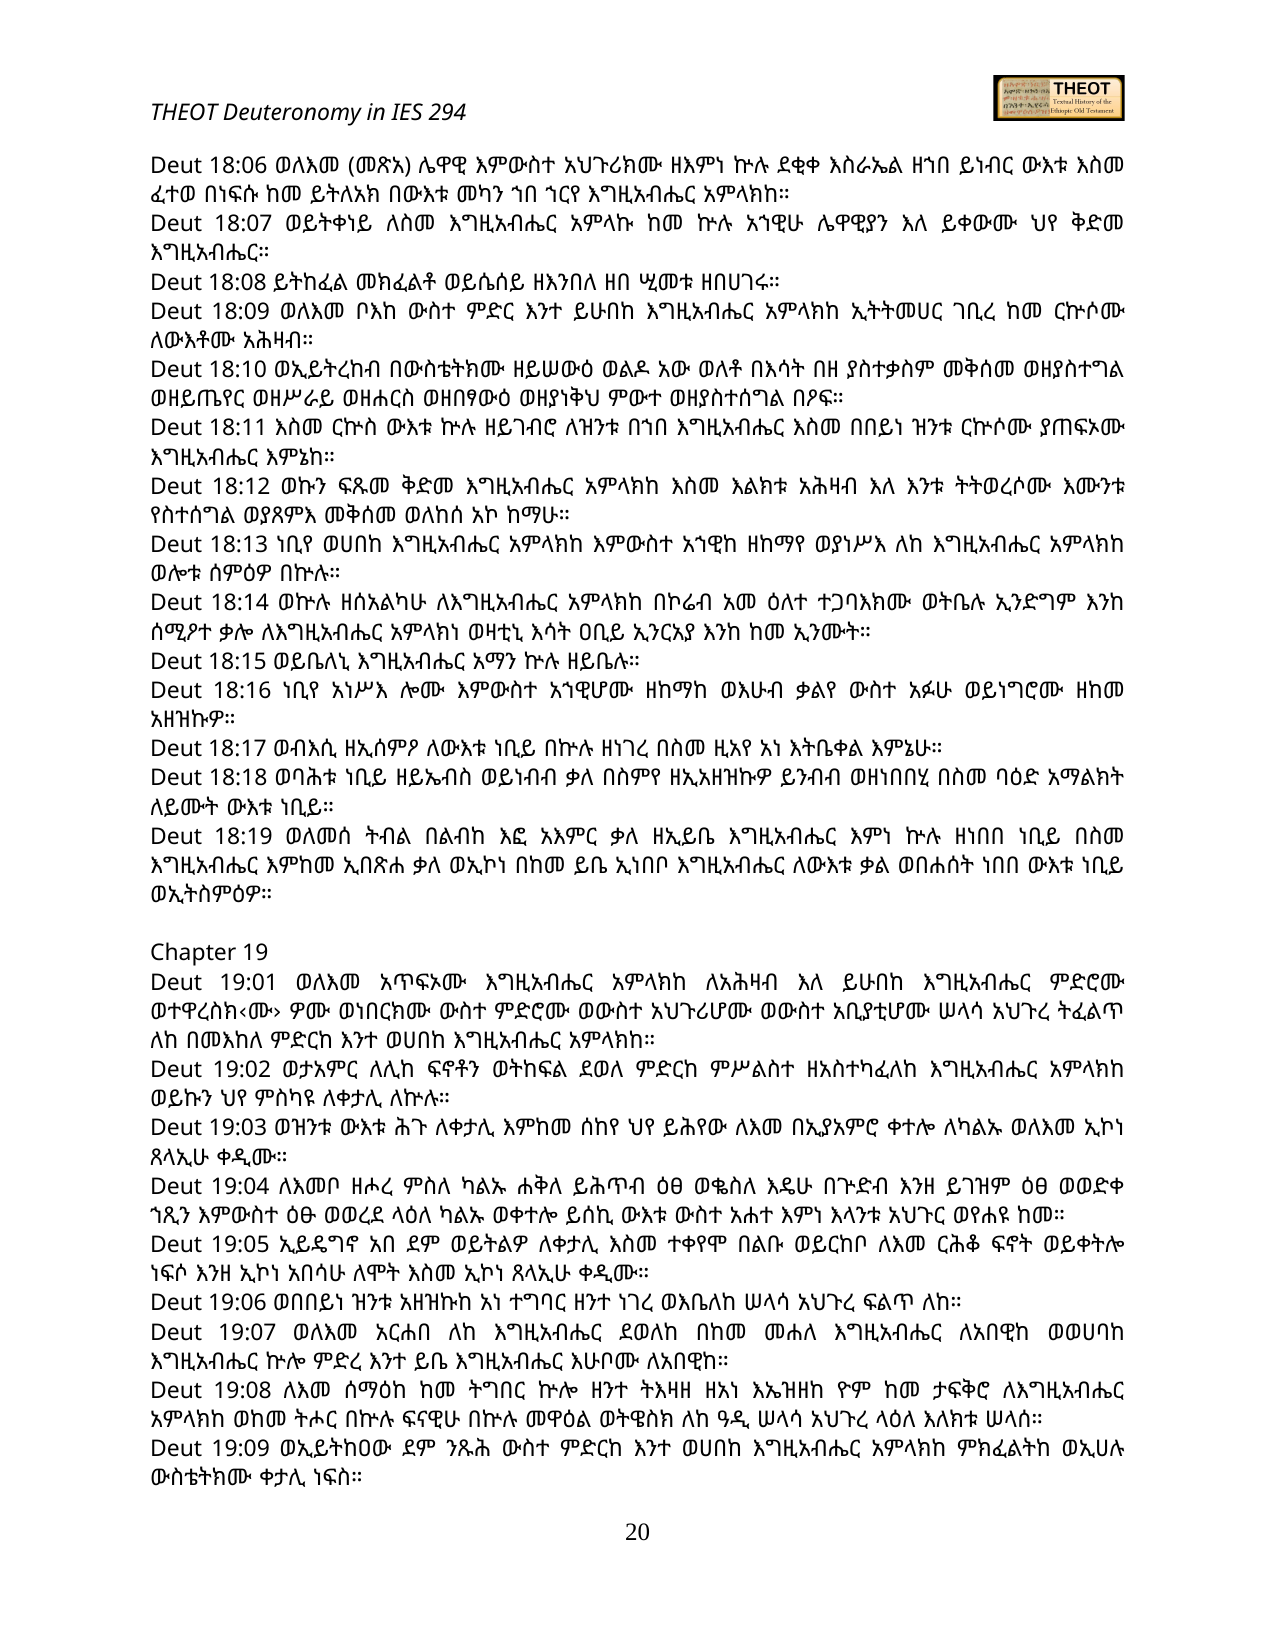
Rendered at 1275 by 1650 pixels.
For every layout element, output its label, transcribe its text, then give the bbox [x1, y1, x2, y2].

text Deut 18:16 ነቢየ አነሥእ ሎሙ እምውስተ አኀዊሆሙ ዘከማከ ወእሁብ ቃልየ ውስተ አፉሁ ወይነግሮሙ ዘከመ አዘዝኩዎ። [150, 675, 1125, 733]
text Deut 18:06 ወለእመ (መጽአ) ሌዋዊ እምውስተ አህጉሪክሙ ዘእምነ ኵሉ ደቂቀ እስራኤል ዘኀበ ይነብር ውእቱ እስመ ፈተወ በነፍሱ ከመ ይትለአክ በውእቱ መካን ኀበ ኀርየ እግዚአብሔር አምላክከ። [150, 150, 1125, 208]
text Deut 18:12 ወኩን ፍጹመ ቅድመ እግዚአብሔር አምላክከ እስመ እልክቱ አሕዛብ እለ እንቱ ትትወረሶሙ እሙንቱ የስተሰግል ወያጸምእ መቅሰመ ወለከሰ አኮ ከማሁ። [150, 471, 1125, 529]
text Deut 19:02 ወታአምር ለሊከ ፍኖቶን ወትከፍል ደወለ ምድርከ ምሥልስተ ዘአስተካፈለከ እግዚአብሔር አምላክከ ወይኩን ህየ ምስካዩ ለቀታሊ ለኵሉ። [150, 1054, 1125, 1112]
text Deut 18:19 ወለመሰ ትብል በልብከ እፎ አእምር ቃለ ዘኢይቤ እግዚአብሔር እምነ ኵሉ ዘነበበ ነቢይ በስመ እግዚአብሔር እምከመ ኢበጽሐ ቃለ ወኢኮነ በከመ ይቤ ኢነበቦ እግዚአብሔር ለውእቱ ቃል ወበሐሰት ነበበ ውእቱ ነቢይ ወኢትስምዕዎ። [150, 821, 1125, 908]
picture [993, 75, 1125, 121]
text Deut 19:05 ኢይዴግኖ አበ ደም ወይትልዎ ለቀታሊ እስመ ተቀየሞ በልቡ ወይርከቦ ለእመ ርሕቆ ፍኖት ወይቀትሎ ነፍሶ እንዘ ኢኮነ አበሳሁ ለሞት እስመ ኢኮነ ጸላኢሁ ቀዲሙ። [150, 1229, 1125, 1287]
text Deut 19:06 ወበበይነ ዝንቱ አዘዝኩከ አነ ተግባር ዘንተ ነገረ ወእቤለከ ሠላሳ አህጉረ ፍልጥ ለከ። [150, 1287, 1125, 1317]
text Deut 19:09 ወኢይትከዐው ደም ንጹሕ ውስተ ምድርከ እንተ ወሀበከ እግዚአብሔር አምላክከ ምክፈልትከ ወኢሀሉ ውስቴትክሙ ቀታሊ ነፍስ። [150, 1433, 1125, 1492]
text Deut 18:08 ይትከፈል መክፈልቶ ወይሴሰይ ዘእንበለ ዘበ ሢመቱ ዘበሀገሩ። [150, 267, 1125, 296]
text Deut 19:07 ወለእመ አርሐበ ለከ እግዚአብሔር ደወለከ በከመ መሐለ እግዚአብሔር ለአበዊከ ወወሀባከ እግዚአብሔር ኵሎ ምድረ እንተ ይቤ እግዚአብሔር እሁቦሙ ለአበዊከ። [150, 1317, 1125, 1375]
text Deut 18:17 ወብእሲ ዘኢሰምዖ ለውእቱ ነቢይ በኵሉ ዘነገረ በስመ ዚአየ አነ እትቤቀል እምኔሁ። [150, 733, 1125, 762]
text Deut 19:03 ወዝንቱ ውእቱ ሕጉ ለቀታሊ እምከመ ሰከየ ህየ ይሕየው ለእመ በኢያአምሮ ቀተሎ ለካልኡ ወለእመ ኢኮነ ጸላኢሁ ቀዲሙ። [150, 1112, 1125, 1171]
text Deut 18:11 እስመ ርኵስ ውእቱ ኵሉ ዘይገብሮ ለዝንቱ በኀበ እግዚአብሔር እስመ በበይነ ዝንቱ ርኵሶሙ ያጠፍኦሙ እግዚአብሔር እምኔከ። [150, 412, 1125, 471]
text Deut 19:04 ለእመቦ ዘሖረ ምስለ ካልኡ ሐቅለ ይሕጥብ ዕፀ ወቈስለ እዴሁ በጕድብ እንዘ ይገዝም ዕፀ ወወድቀ ኀጺን እምውስተ ዕፁ ወወረደ ላዕለ ካልኡ ወቀተሎ ይሰኪ ውእቱ ውስተ አሐተ እምነ እላንቱ አህጉር ወየሐዩ ከመ። [150, 1171, 1125, 1229]
text Deut 19:08 ለእመ ሰማዕከ ከመ ትግበር ኵሎ ዘንተ ትእዛዘ ዘአነ እኤዝዘከ ዮም ከመ ታፍቅሮ ለእግዚአብሔር አምላክከ ወከመ ትሖር በኵሉ ፍናዊሁ በኵሉ መዋዕል ወትዌስክ ለከ ዓዲ ሠላሳ አህጉረ ላዕለ እለክቱ ሠላሰ። [150, 1375, 1125, 1433]
text Deut 18:13 ነቢየ ወሀበከ እግዚአብሔር አምላክከ እምውስተ አኀዊከ ዘከማየ ወያነሥእ ለከ እግዚአብሔር አምላክከ ወሎቱ ሰምዕዎ በኵሉ። [150, 529, 1125, 587]
text Deut 19:01 ወለእመ አጥፍኦሙ እግዚአብሔር አምላክከ ለአሕዛብ እለ ይሁበከ እግዚአብሔር ምድሮሙ ወተዋረስክ‹ሙ› ዎሙ ወነበርክሙ ውስተ ምድሮሙ ወውስተ አህጉሪሆሙ ወውስተ አቢያቲሆሙ ሠላሳ አህጉረ ትፈልጥ ለከ በመእከለ ምድርከ እንተ ወሀበከ እግዚአብሔር አምላክከ። [150, 967, 1125, 1054]
text Deut 18:10 ወኢይትረከብ በውስቴትክሙ ዘይሠውዕ ወልዶ አው ወለቶ በእሳት በዘ ያስተቃስም መቅሰመ ወዘያስተግል ወዘይጤየር ወዘሥራይ ወዘሐርስ ወዘበፃውዕ ወዘያነቅህ ምውተ ወዘያስተሰግል በዖፍ። [150, 354, 1125, 412]
text Chapter 19 [150, 937, 1125, 967]
text Deut 18:09 ወለእመ ቦእከ ውስተ ምድር እንተ ይሁበከ እግዚአብሔር አምላክከ ኢትትመሀር ገቢረ ከመ ርኵሶሙ ለውእቶሙ አሕዛብ። [150, 296, 1125, 354]
text Deut 18:15 ወይቤለኒ እግዚአብሔር አማን ኵሉ ዘይቤሉ። [150, 646, 1125, 675]
text Deut 18:18 ወባሕቱ ነቢይ ዘይኤብስ ወይነብብ ቃለ በስምየ ዘኢአዘዝኩዎ ይንብብ ወዘነበበሂ በስመ ባዕድ አማልክት ለይሙት ውእቱ ነቢይ። [150, 762, 1125, 821]
text Deut 18:07 ወይትቀነይ ለስመ እግዚአብሔር አምላኩ ከመ ኵሉ አኀዊሁ ሌዋዊያን እለ ይቀውሙ ህየ ቅድመ እግዚአብሔር። [150, 208, 1125, 267]
text Deut 18:14 ወኵሉ ዘሰአልካሁ ለእግዚአብሔር አምላክከ በኮሬብ አመ ዕለተ ተጋባእክሙ ወትቤሉ ኢንድግም እንከ ሰሚዖተ ቃሎ ለእግዚአብሔር አምላክነ ወዛቲኒ እሳት ዐቢይ ኢንርአያ እንከ ከመ ኢንሙት። [150, 587, 1125, 646]
